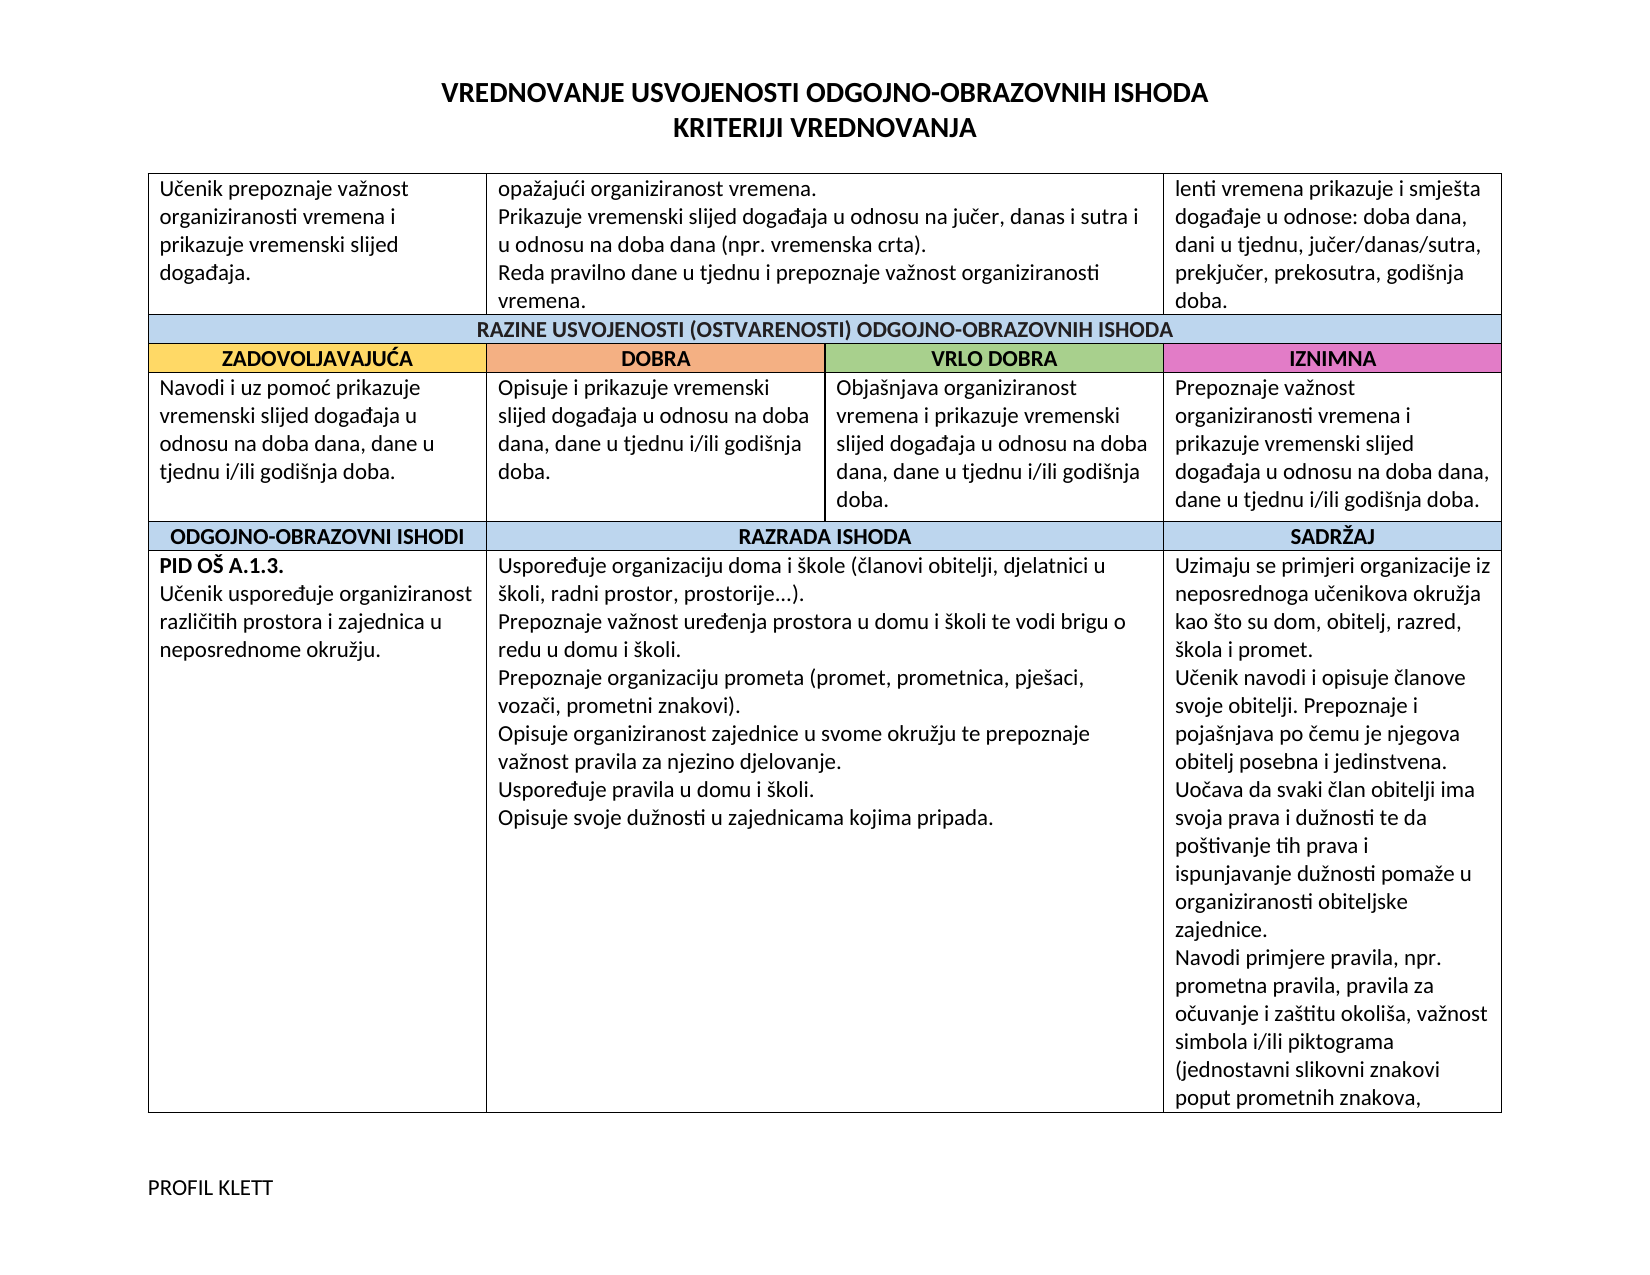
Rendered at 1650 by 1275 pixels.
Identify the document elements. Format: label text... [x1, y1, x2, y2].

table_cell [1164, 174, 1501, 314]
table_cell VRLO DOBRA [826, 344, 1163, 372]
table_cell ZADOVOLJAVAJUĆA [149, 344, 486, 372]
table_cell Opisuje i prikazuje vremenski slijed događaja u odnosu na doba dana, dane u tjednu i/ili godišnja doba. [487, 373, 824, 521]
table_cell RAZRADA ISHODA [487, 522, 1163, 550]
table_cell DOBRA [487, 344, 824, 372]
table_cell Objašnjava organiziranost vremena i prikazuje vremenski slijed događaja u odnosu na doba dana, dane u tjednu i/ili godišnja doba. [826, 373, 1163, 521]
table_cell RAZINE USVOJENOSTI (OSTVARENOSTI) ODGOJNO-OBRAZOVNIH ISHODA [149, 315, 1501, 343]
table_cell Navodi i uz pomoć prikazuje vremenski slijed događaja u odnosu na doba dana, dane u tjednu i/ili godišnja doba. [149, 373, 486, 521]
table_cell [149, 174, 486, 314]
table_cell ODGOJNO-OBRAZOVNI ISHODI [149, 522, 486, 550]
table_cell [487, 551, 1163, 1112]
table_cell Prepoznaje važnost organiziranosti vremena i prikazuje vremenski slijed događaja u odnosu na doba dana, dane u tjednu i/ili godišnja doba. [1164, 373, 1501, 521]
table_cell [1164, 551, 1501, 1112]
table_cell IZNIMNA [1164, 344, 1501, 372]
table_cell SADRŽAJ [1164, 522, 1501, 550]
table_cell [149, 551, 486, 1112]
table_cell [487, 174, 1163, 314]
